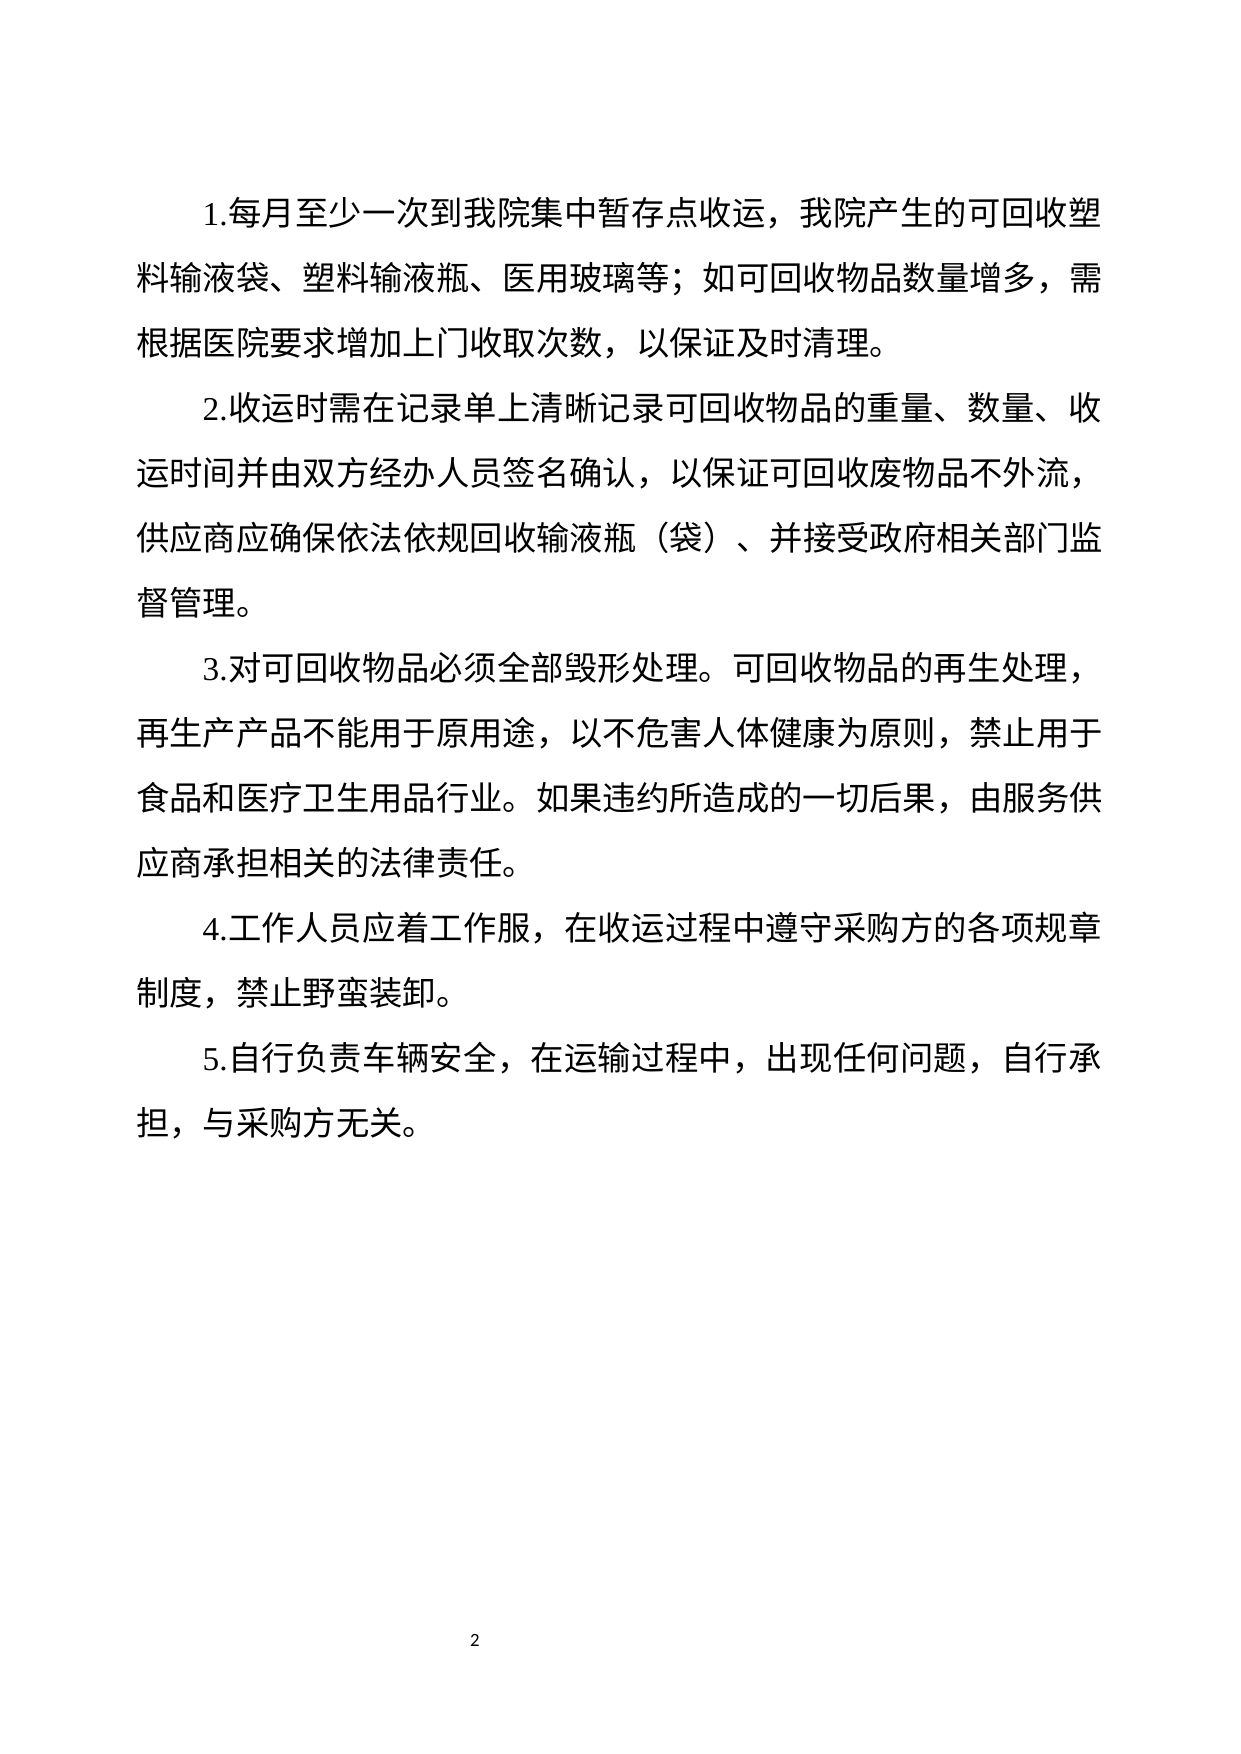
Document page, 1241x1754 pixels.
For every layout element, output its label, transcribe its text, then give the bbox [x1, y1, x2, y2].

text 3.对可回收物品必须全部毁形处理。可回收物品的再生处理，再生产产品不能用于原用途，以不危害人体健康为原则，禁止用于食品和医疗卫生用品行业。如果违约所造成的一切后果，由服务供应商承担相关的法律责任。 [136, 633, 1104, 893]
text 5.自行负责车辆安全，在运输过程中，出现任何问题，自行承担，与采购方无关。 [136, 1023, 1104, 1153]
text 2.收运时需在记录单上清晰记录可回收物品的重量、数量、收运时间并由双方经办人员签名确认，以保证可回收废物品不外流，供应商应确保依法依规回收输液瓶（袋）、并接受政府相关部门监督管理。 [136, 373, 1104, 633]
text 1.每月至少一次到我院集中暂存点收运，我院产生的可回收塑料输液袋、塑料输液瓶、医用玻璃等；如可回收物品数量增多，需根据医院要求增加上门收取次数，以保证及时清理。 [136, 178, 1104, 373]
text 4.工作人员应着工作服，在收运过程中遵守采购方的各项规章制度，禁止野蛮装卸。 [136, 893, 1104, 1023]
